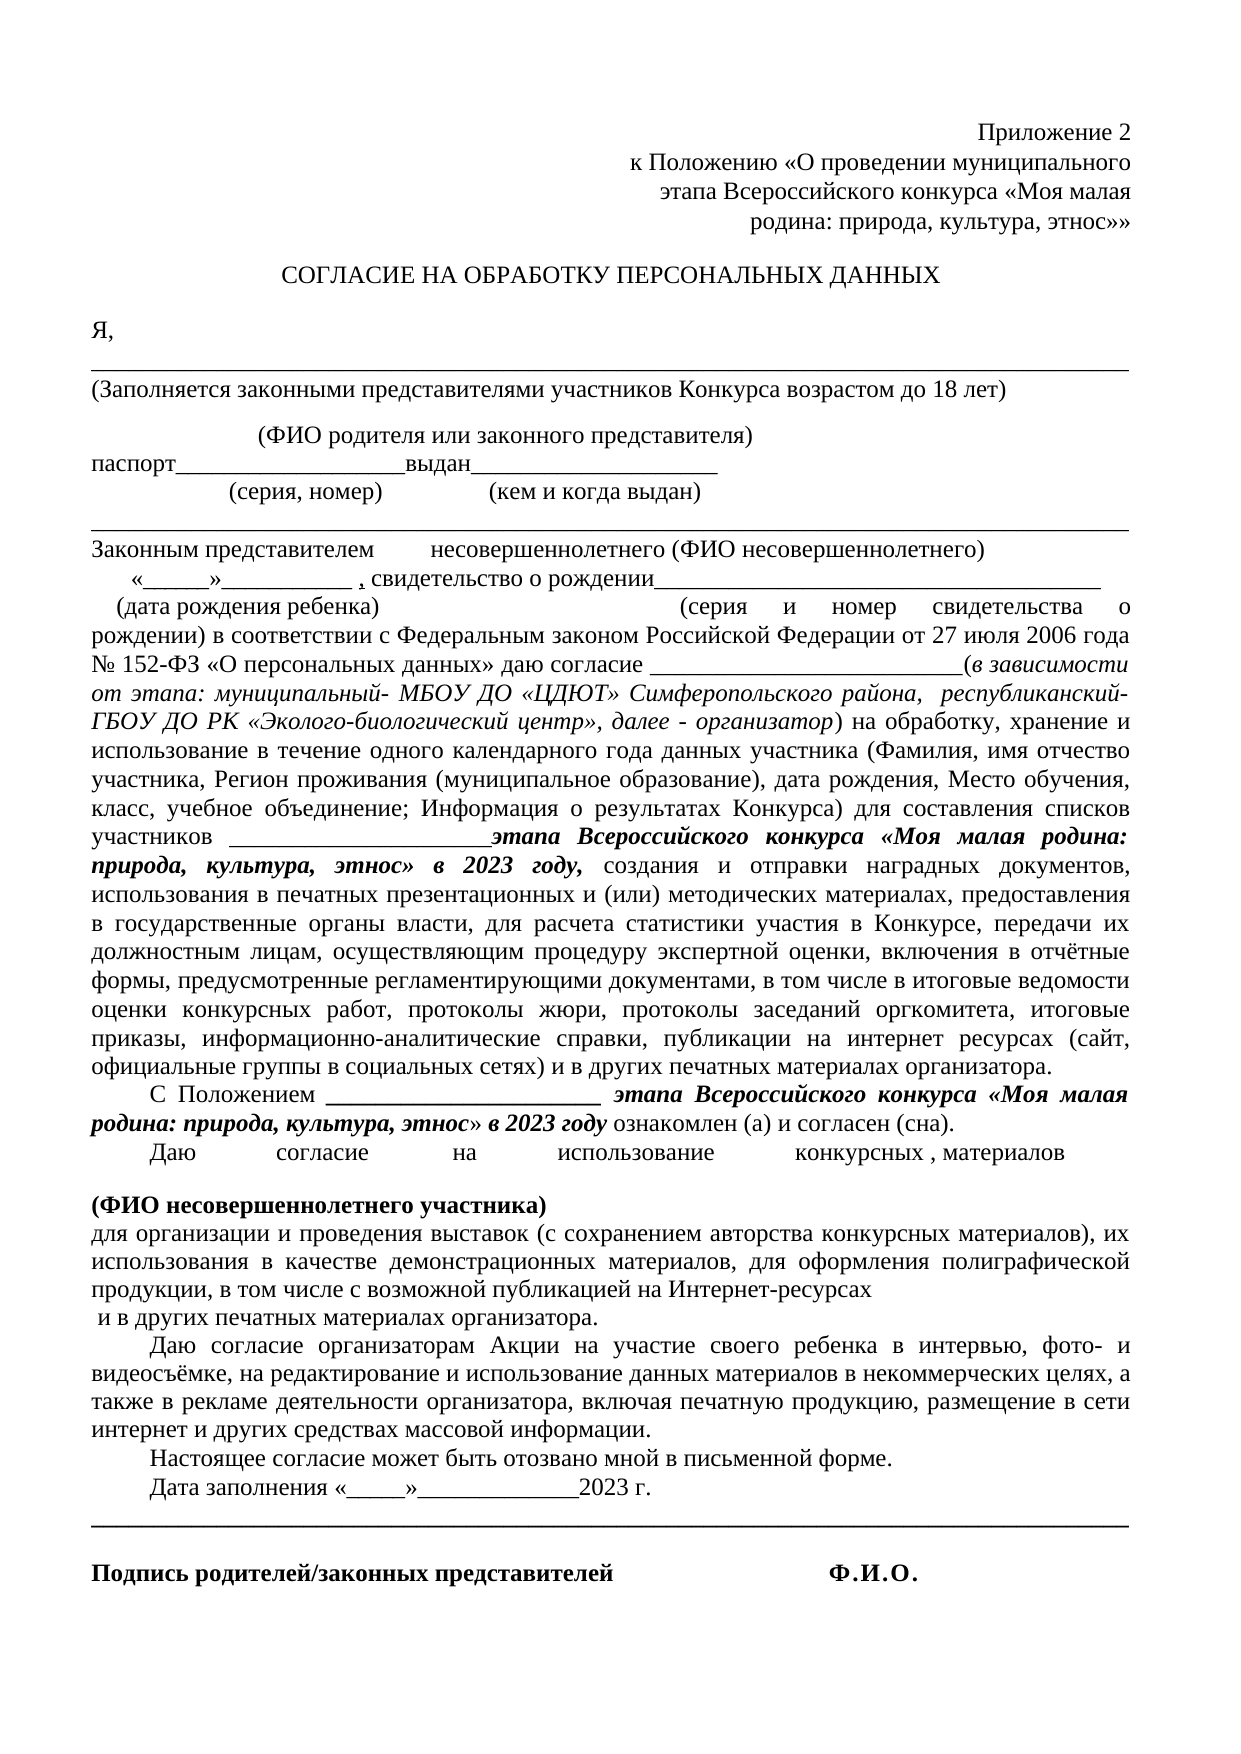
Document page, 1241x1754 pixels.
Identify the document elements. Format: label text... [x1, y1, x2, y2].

text Дата заполнения « » 2023 г. [91, 1472, 1131, 1501]
text Подпись родителей/законных представителей Ф.И.О. [91, 1558, 1131, 1587]
text « » , свидетельство о рождении [131, 563, 1131, 591]
text к Положению «О проведении муниципального этапа Всероссийского конкурса «Моя малая родина: природа, культура, этнос»» [597, 147, 1131, 235]
text Даю согласие на использование конкурсных , материалов [91, 1137, 1131, 1166]
text Настоящее согласие может быть отозвано мной в письменной форме. [91, 1443, 1131, 1472]
text Законным представителем несовершеннолетнего (ФИО несовершеннолетнего) [91, 534, 1131, 563]
text для организации и проведения выставок (с сохранением авторства конкурсных материалов), их использования в качестве демонстрационных материалов, для оформления полиграфической продукции, в том числе с возможной публикацией на Интернет-ресурсах [91, 1219, 1131, 1303]
text паспорт выдан [91, 448, 1131, 476]
text Даю согласие организаторам Акции на участие своего ребенка в интервью, фото- и видеосъёмке, на редактирование и использование данных материалов в некоммерческих целях, а также в рекламе деятельности организатора, включая печатную продукцию, размещение в сети интернет и других средствах массовой информации. [91, 1331, 1131, 1443]
text С Положением ______________________ этапа Всероссийского конкурса «Моя малая родина: природа, культура, этнос» в 2023 году ознакомлен (а) и согласен (сна). [91, 1080, 1131, 1137]
text ___________________________________________________________________________________ [91, 505, 1131, 534]
text (дата рождения ребенка) (серия и номер свидетельства о рождении) в соответствии с Федеральным законом Российской Федерации от 27 июля 2006 года № 152-ФЗ «О персональных данных» даю согласие _________________________(в зависимости от этапа: муниципальный- МБОУ ДО «ЦДЮТ» Симферопольского района, республиканский- ГБОУ ДО РК «Эколого-биологический центр», далее - организатор) на обработку, хранение и использование в течение одного календарного года данных участника (Фамилия, имя отчество участника, Регион проживания (муниципальное образование), дата рождения, Место обучения, класс, учебное объединение; Информация о результатах Конкурса) для составления списков участников _____________________этапа Всероссийского конкурса «Моя малая родина: природа, культура, этнос» в 2023 году, создания и отправки наградных документов, использования в печатных презентационных и (или) методических материалах, предоставления в государственные органы власти, для расчета статистики участия в Конкурсе, передачи их должностным лицам, осуществляющим процедуру экспертной оценки, включения в отчётные формы, предусмотренные регламентирующими документами, в том числе в итоговые ведомости оценки конкурсных работ, протоколы жюри, протоколы заседаний оргкомитета, итоговые приказы, информационно-аналитические справки, публикации на интернет ресурсах (сайт, официальные группы в социальных сетях) и в других печатных материалах организатора. [91, 591, 1131, 1080]
text СОГЛАСИЕ НА ОБРАБОТКУ ПЕРСОНАЛЬНЫХ ДАННЫХ [91, 260, 1131, 290]
text (ФИО родителя или законного представителя) [258, 429, 1131, 448]
text ___________________________________________________________________________________ [91, 1501, 1131, 1529]
text и в других печатных материалах организатора. [91, 1303, 1131, 1331]
text (ФИО несовершеннолетнего участника) [91, 1191, 1131, 1219]
text (серия, номер) (кем и когда выдан) [91, 476, 1131, 505]
text Приложение 2 [91, 117, 1131, 147]
text Я, ___________________________________________________________________________________(Заполняется законными представителями участников Конкурса возрастом до 18 лет) [91, 315, 1131, 403]
